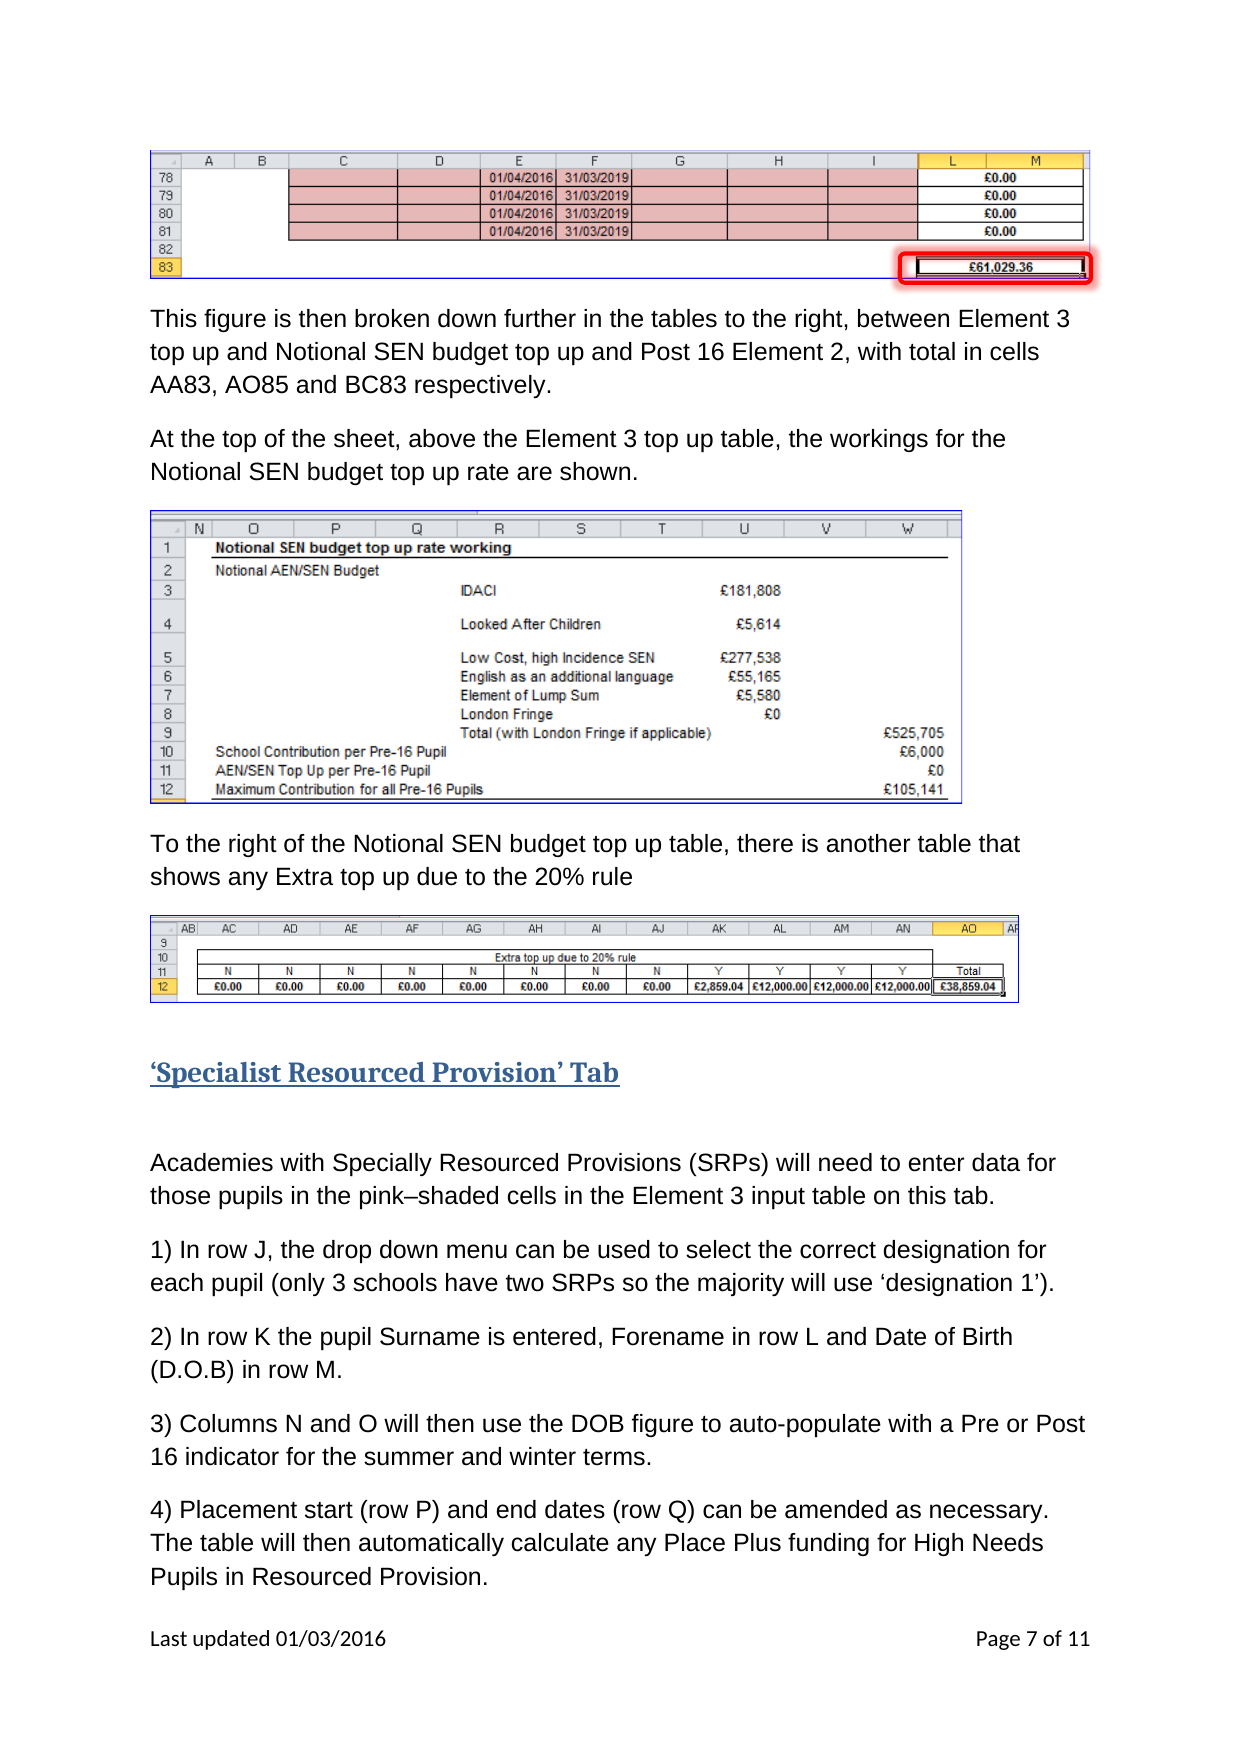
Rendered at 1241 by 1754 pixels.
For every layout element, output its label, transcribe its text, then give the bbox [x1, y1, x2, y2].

text 3) Columns N and O will then use the DOB figure to auto-populate with a Pre or Post 16 indicator for the summer and winter terms. [150, 1408, 1090, 1470]
text 1) In row J, the drop down menu can be used to select the correct designation for each pupil (only 3 schools have two SRPs so the majority will use ‘designation 1’). [150, 1235, 1090, 1297]
text At the top of the sheet, above the Element 3 top up table, the workings for the Notional SEN budget top up rate are shown. [150, 424, 1090, 485]
subtitle ‘Specialist Resourced Provision’ Tab [150, 1056, 1090, 1090]
picture [150, 150, 1091, 279]
text 4) Placement start (row P) and end dates (row Q) can be amended as necessary. The table will then automatically calculate any Place Plus funding for High Needs Pupils in Resourced Provision. [150, 1495, 1090, 1590]
text 2) In row K the pupil Surname is entered, Forename in row L and Date of Birth (D.O.B) in row M. [150, 1322, 1090, 1383]
text To the right of the Notional SEN budget top up table, there is another table that shows any Extra top up due to the 20% rule [150, 828, 1090, 890]
picture [150, 510, 963, 804]
text Academies with Specially Resourced Provisions (SRPs) will need to enter data for those pupils in the pink–shaded cells in the Element 3 input table on this tab. [150, 1148, 1090, 1210]
picture [150, 915, 1019, 1003]
text This figure is then broken down further in the tables to the right, between Element 3 top up and Notional SEN budget top up and Post 16 Element 2, with total in cells AA83, AO85 and BC83 respectively. [150, 304, 1090, 398]
picture [909, 262, 1083, 274]
